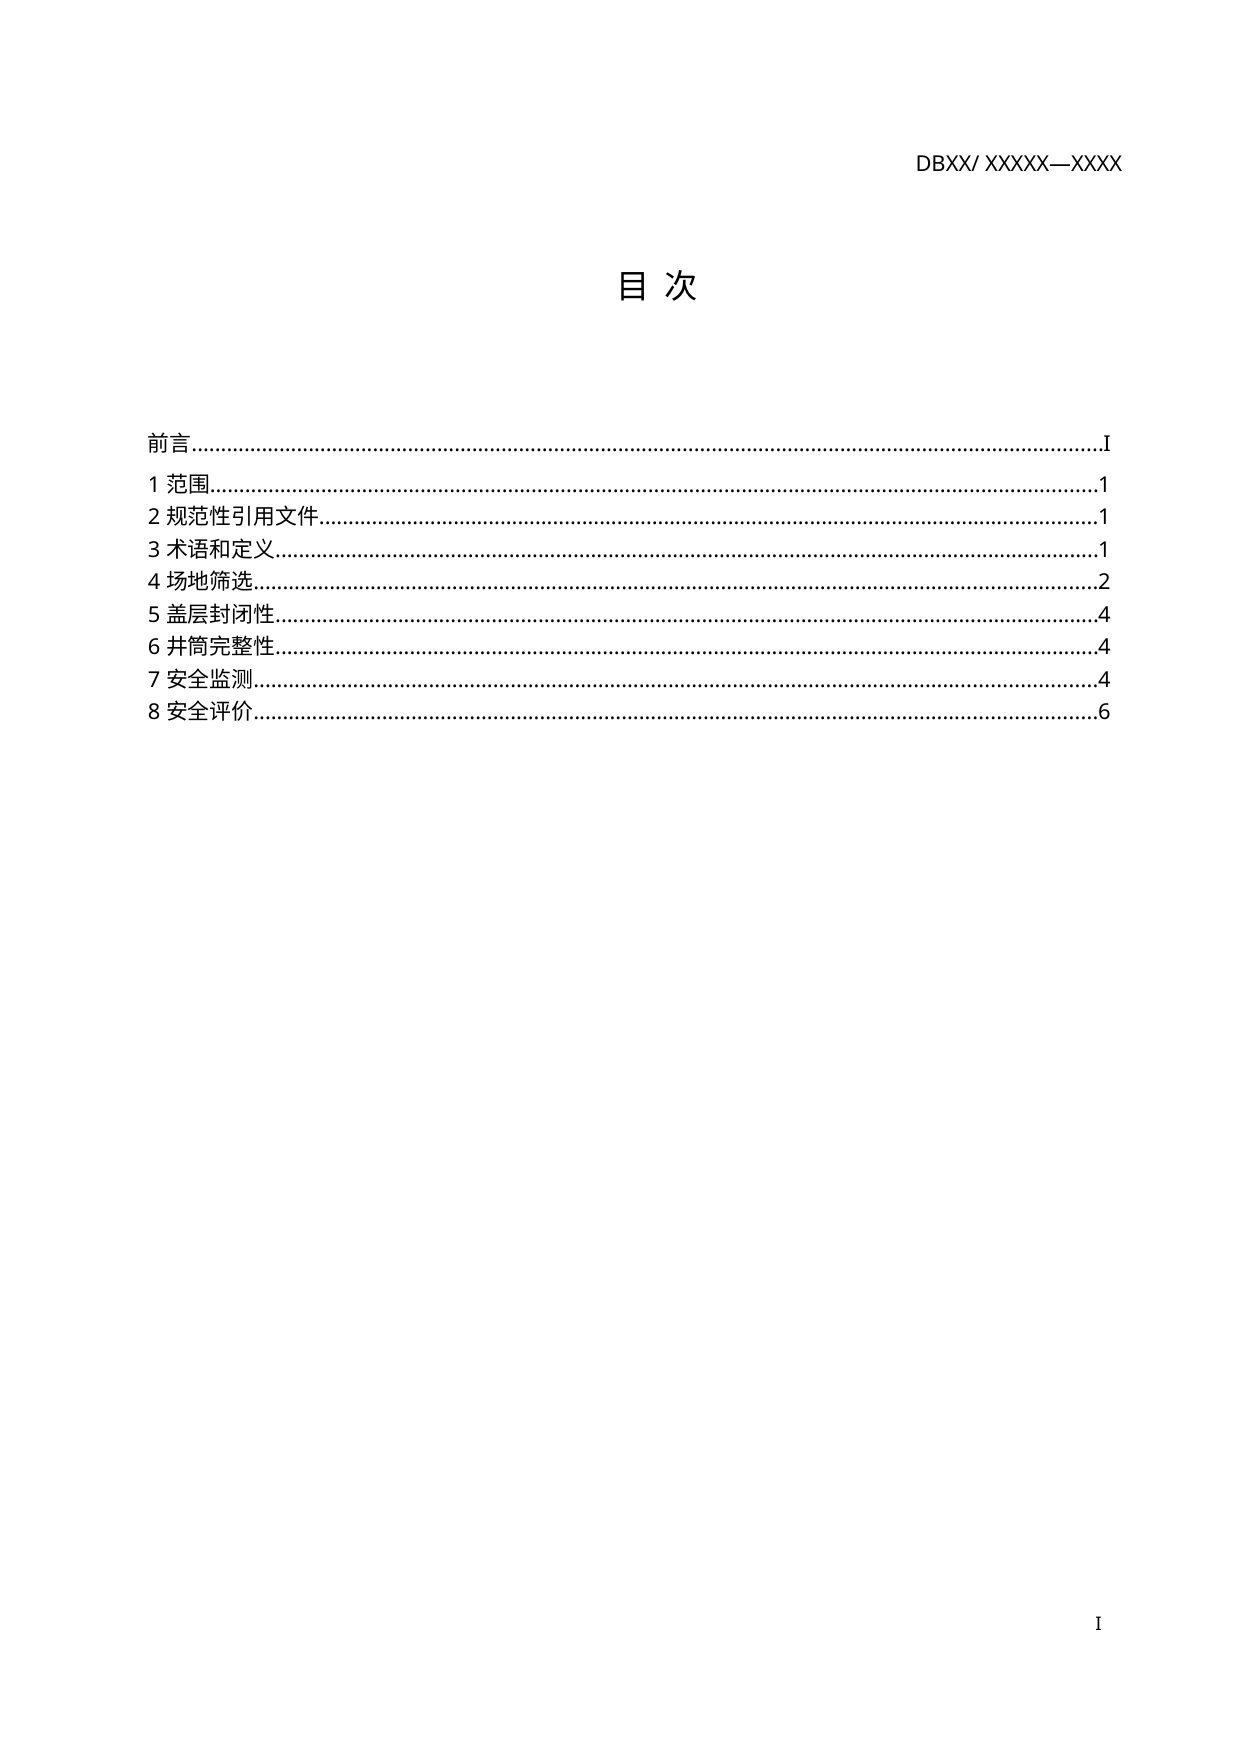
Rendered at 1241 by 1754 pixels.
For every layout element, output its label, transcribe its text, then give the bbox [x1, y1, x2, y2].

text 3 术语和定义 1 [148, 531, 1122, 564]
text 6 井筒完整性 4 [148, 629, 1122, 661]
text 前言 I [148, 426, 1122, 458]
text 4 场地筛选 2 [148, 564, 1122, 596]
text 2 规范性引用文件 1 [148, 499, 1122, 531]
subtitle 目 次 [148, 252, 1122, 317]
text 1 范围 1 [148, 466, 1122, 499]
text 5 盖层封闭性 4 [148, 596, 1122, 629]
text 7 安全监测 4 [148, 661, 1122, 694]
text 8 安全评价 6 [148, 694, 1122, 726]
